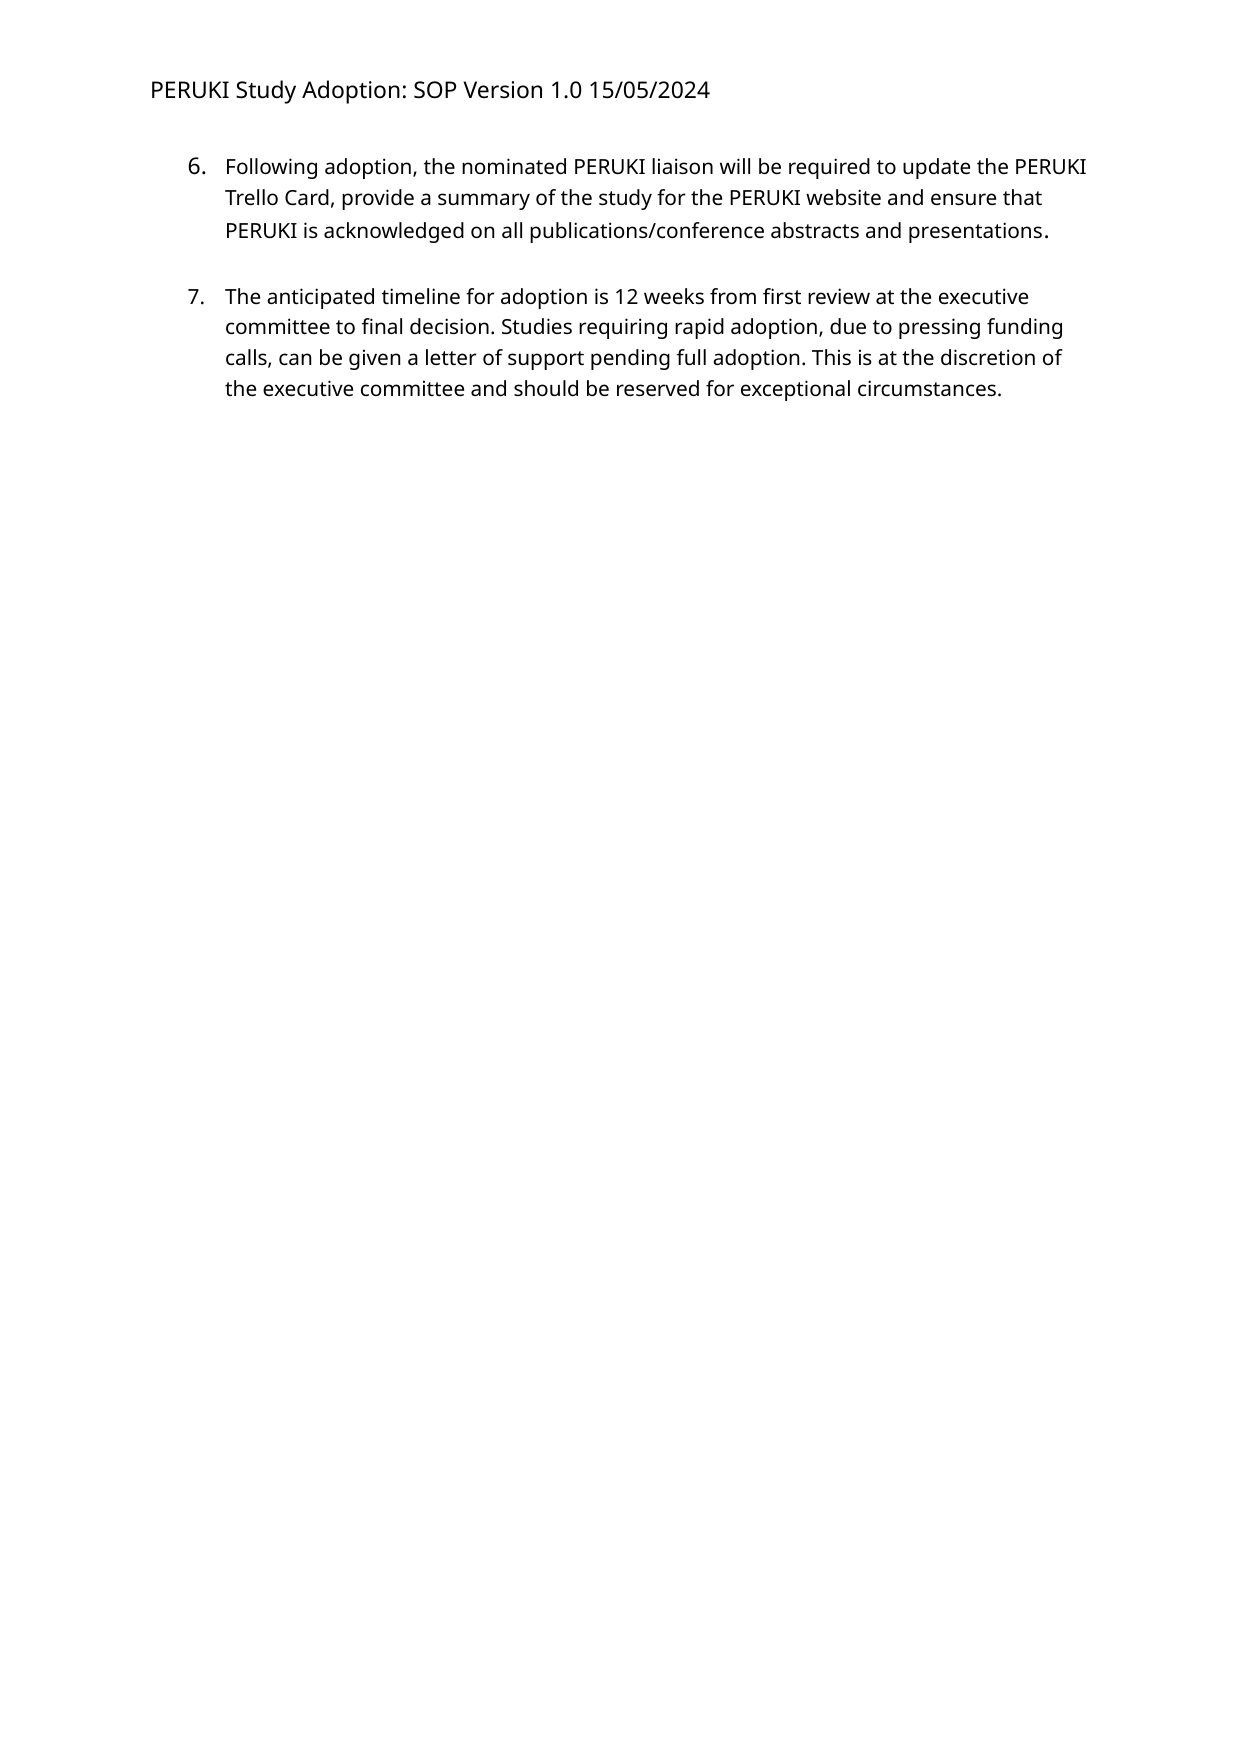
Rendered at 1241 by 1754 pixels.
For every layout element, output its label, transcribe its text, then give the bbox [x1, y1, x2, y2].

list The anticipated timeline for adoption is 12 weeks from first review at the executive committee to final decision. Studies requiring rapid adoption, due to pressing funding calls, can be given a letter of support pending full adoption. This is at the discretion of the executive committee and should be reserved for exceptional circumstances. [187, 282, 1090, 402]
list Following adoption, the nominated PERUKI liaison will be required to update the PERUKI Trello Card, provide a summary of the study for the PERUKI website and ensure that PERUKI is acknowledged on all publications/conference abstracts and presentations. [187, 150, 1090, 246]
